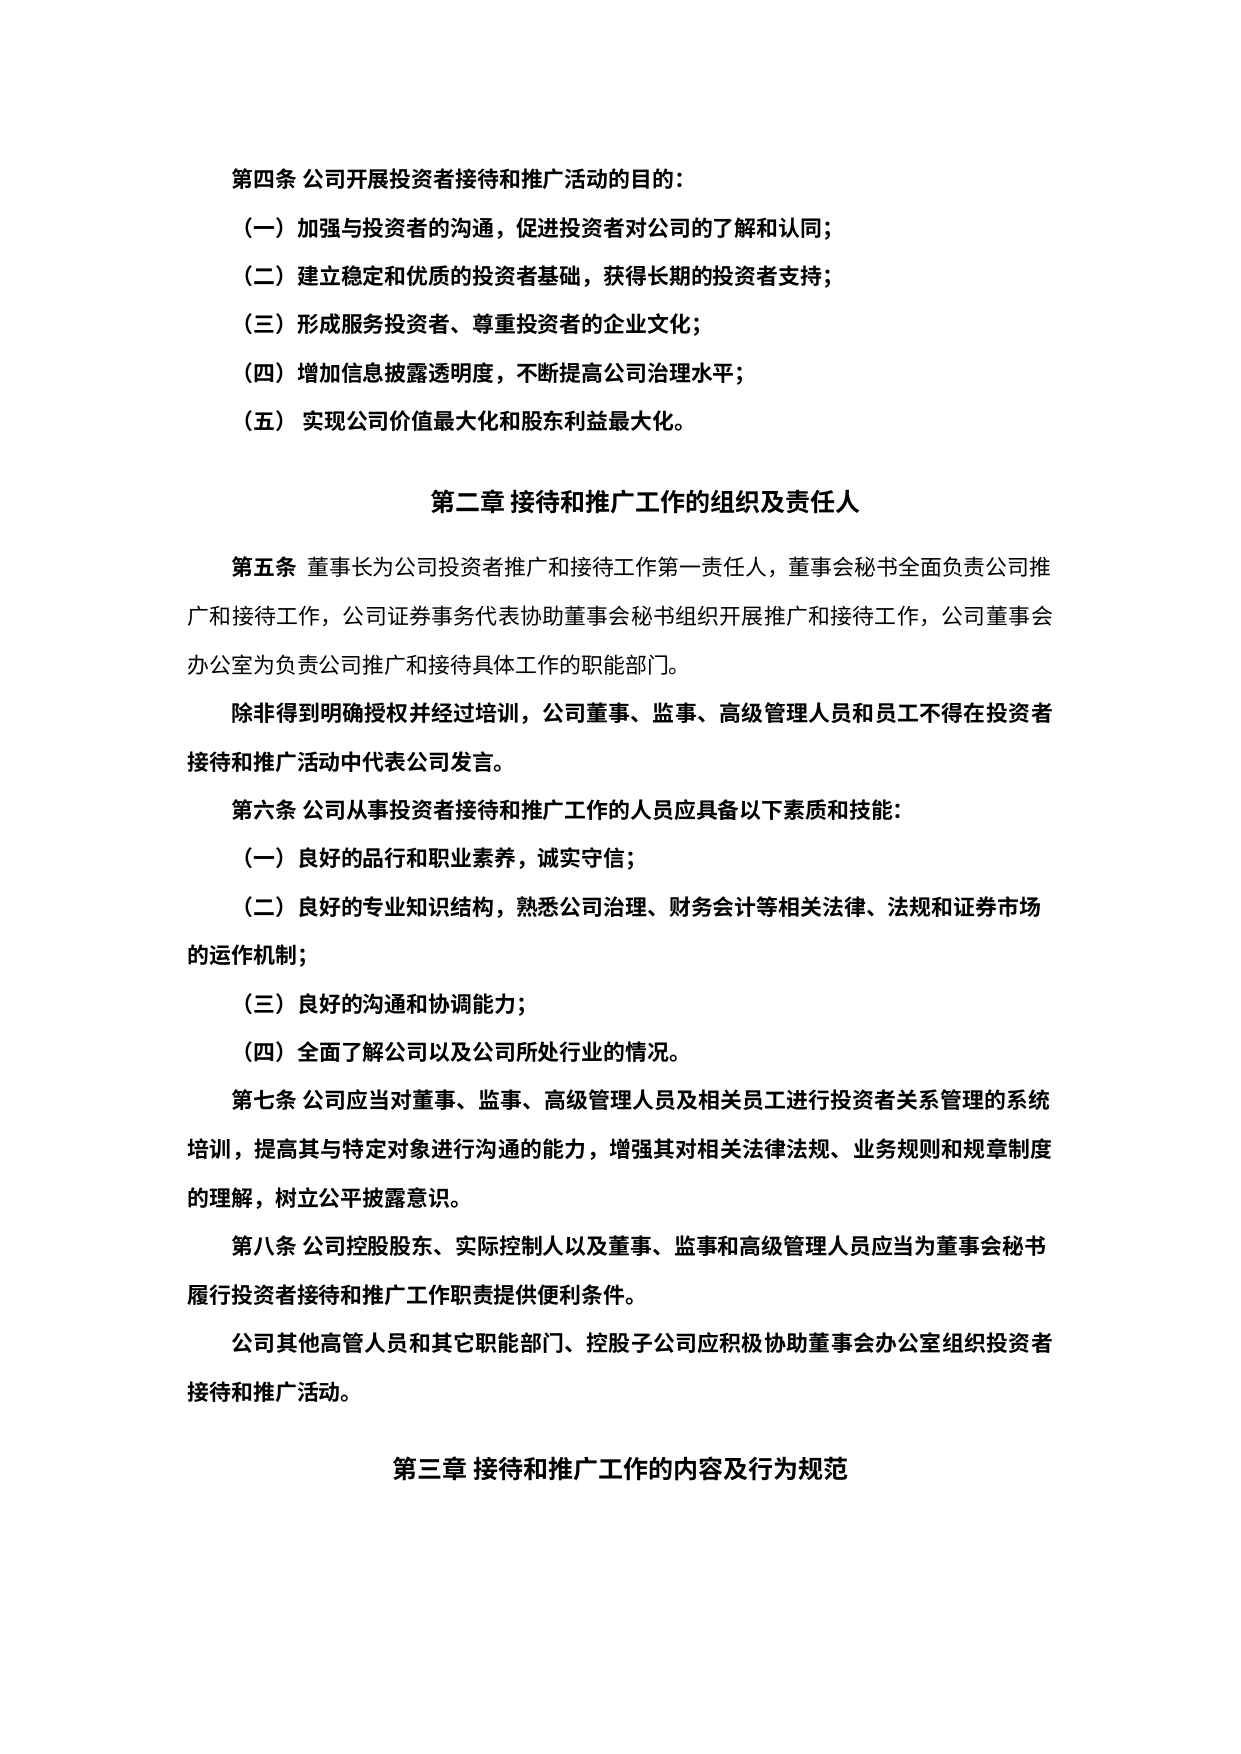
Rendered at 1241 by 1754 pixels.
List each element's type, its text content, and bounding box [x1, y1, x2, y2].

text （一）加强与投资者的沟通，促进投资者对公司的了解和认同； [187, 210, 1053, 243]
text 第五条 董事长为公司投资者推广和接待工作第一责任人，董事会秘书全面负责公司推广和接待工作，公司证券事务代表协助董事会秘书组织开展推广和接待工作，公司董事会办公室为负责公司推广和接待具体工作的职能部门。 [187, 550, 1053, 680]
text （四）增加信息披露透明度，不断提高公司治理水平； [187, 355, 1053, 388]
text 第二章 接待和推广工作的组织及责任人 [187, 468, 1053, 533]
text （四）全面了解公司以及公司所处行业的情况。 [187, 1035, 1053, 1067]
text （一）良好的品行和职业素养，诚实守信； [187, 841, 1053, 873]
text （二）良好的专业知识结构，熟悉公司治理、财务会计等相关法律、法规和证券市场的运作机制； [187, 889, 1053, 971]
text （三）良好的沟通和协调能力； [187, 986, 1053, 1019]
text 第四条 公司开展投资者接待和推广活动的目的： [187, 162, 1053, 194]
text 第六条 公司从事投资者接待和推广工作的人员应具备以下素质和技能： [187, 793, 1053, 825]
text （三）形成服务投资者、尊重投资者的企业文化； [187, 307, 1053, 339]
text 公司其他高管人员和其它职能部门、控股子公司应积极协助董事会办公室组织投资者接待和推广活动。 [187, 1326, 1053, 1407]
text 第七条 公司应当对董事、监事、高级管理人员及相关员工进行投资者关系管理的系统培训，提高其与特定对象进行沟通的能力，增强其对相关法律法规、业务规则和规章制度的理解，树立公平披露意识。 [187, 1083, 1053, 1213]
text 除非得到明确授权并经过培训，公司董事、监事、高级管理人员和员工不得在投资者接待和推广活动中代表公司发言。 [187, 696, 1053, 777]
text （二）建立稳定和优质的投资者基础，获得长期的投资者支持； [187, 259, 1053, 291]
list （五） 实现公司价值最大化和股东利益最大化。 [187, 404, 1053, 436]
text 第三章 接待和推广工作的内容及行为规范 [187, 1436, 1053, 1501]
text 第八条 公司控股股东、实际控制人以及董事、监事和高级管理人员应当为董事会秘书履行投资者接待和推广工作职责提供便利条件。 [187, 1229, 1053, 1310]
